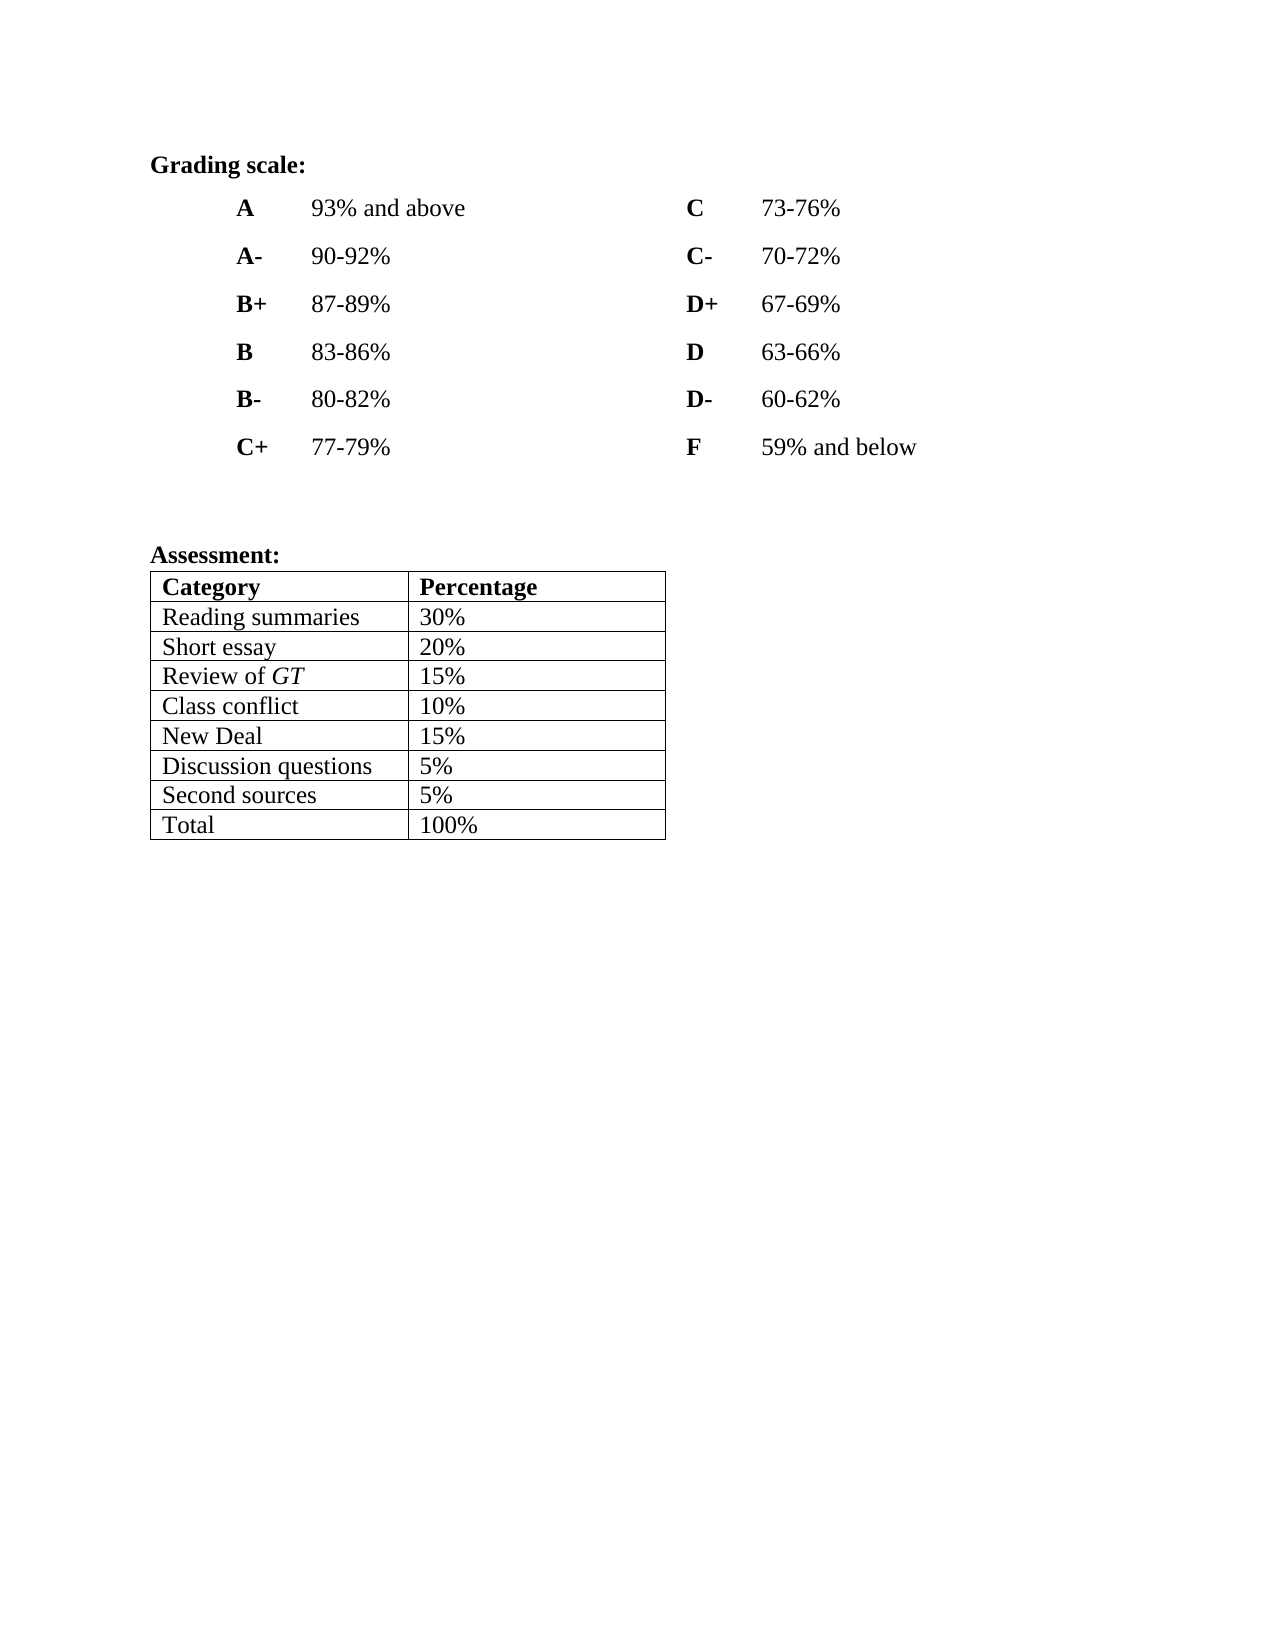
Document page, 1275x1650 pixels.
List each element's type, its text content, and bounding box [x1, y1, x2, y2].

table_header A 93% and above A- 90-92% B+ 87-89% B 83-86% B- 80-82% C+ 77-79% [150, 181, 600, 480]
table_cell 10% [409, 691, 665, 720]
table_cell 5% [409, 751, 665, 779]
table_cell 30% [409, 602, 665, 631]
table_cell 20% [409, 632, 665, 660]
table_header Category [151, 572, 408, 601]
table_cell Total [151, 810, 408, 839]
subtitle Grading scale: [150, 150, 1125, 179]
table_cell 100% [409, 810, 665, 839]
table_cell Discussion questions [151, 751, 408, 779]
table_cell Review of GT [151, 661, 408, 690]
table_cell Reading summaries [151, 602, 408, 631]
table_cell 15% [409, 661, 665, 690]
subtitle Assessment: [150, 540, 1125, 569]
table_cell New Deal [151, 721, 408, 750]
table_header C 73-76% C- 70-72% D+ 67-69% D 63-66% D- 60-62% F 59% and below [600, 181, 1050, 480]
table_cell Short essay [151, 632, 408, 660]
table_cell 15% [409, 721, 665, 750]
table_cell Class conflict [151, 691, 408, 720]
table_header Percentage [409, 572, 665, 601]
table_cell 5% [409, 781, 665, 809]
table_cell Second sources [151, 781, 408, 809]
